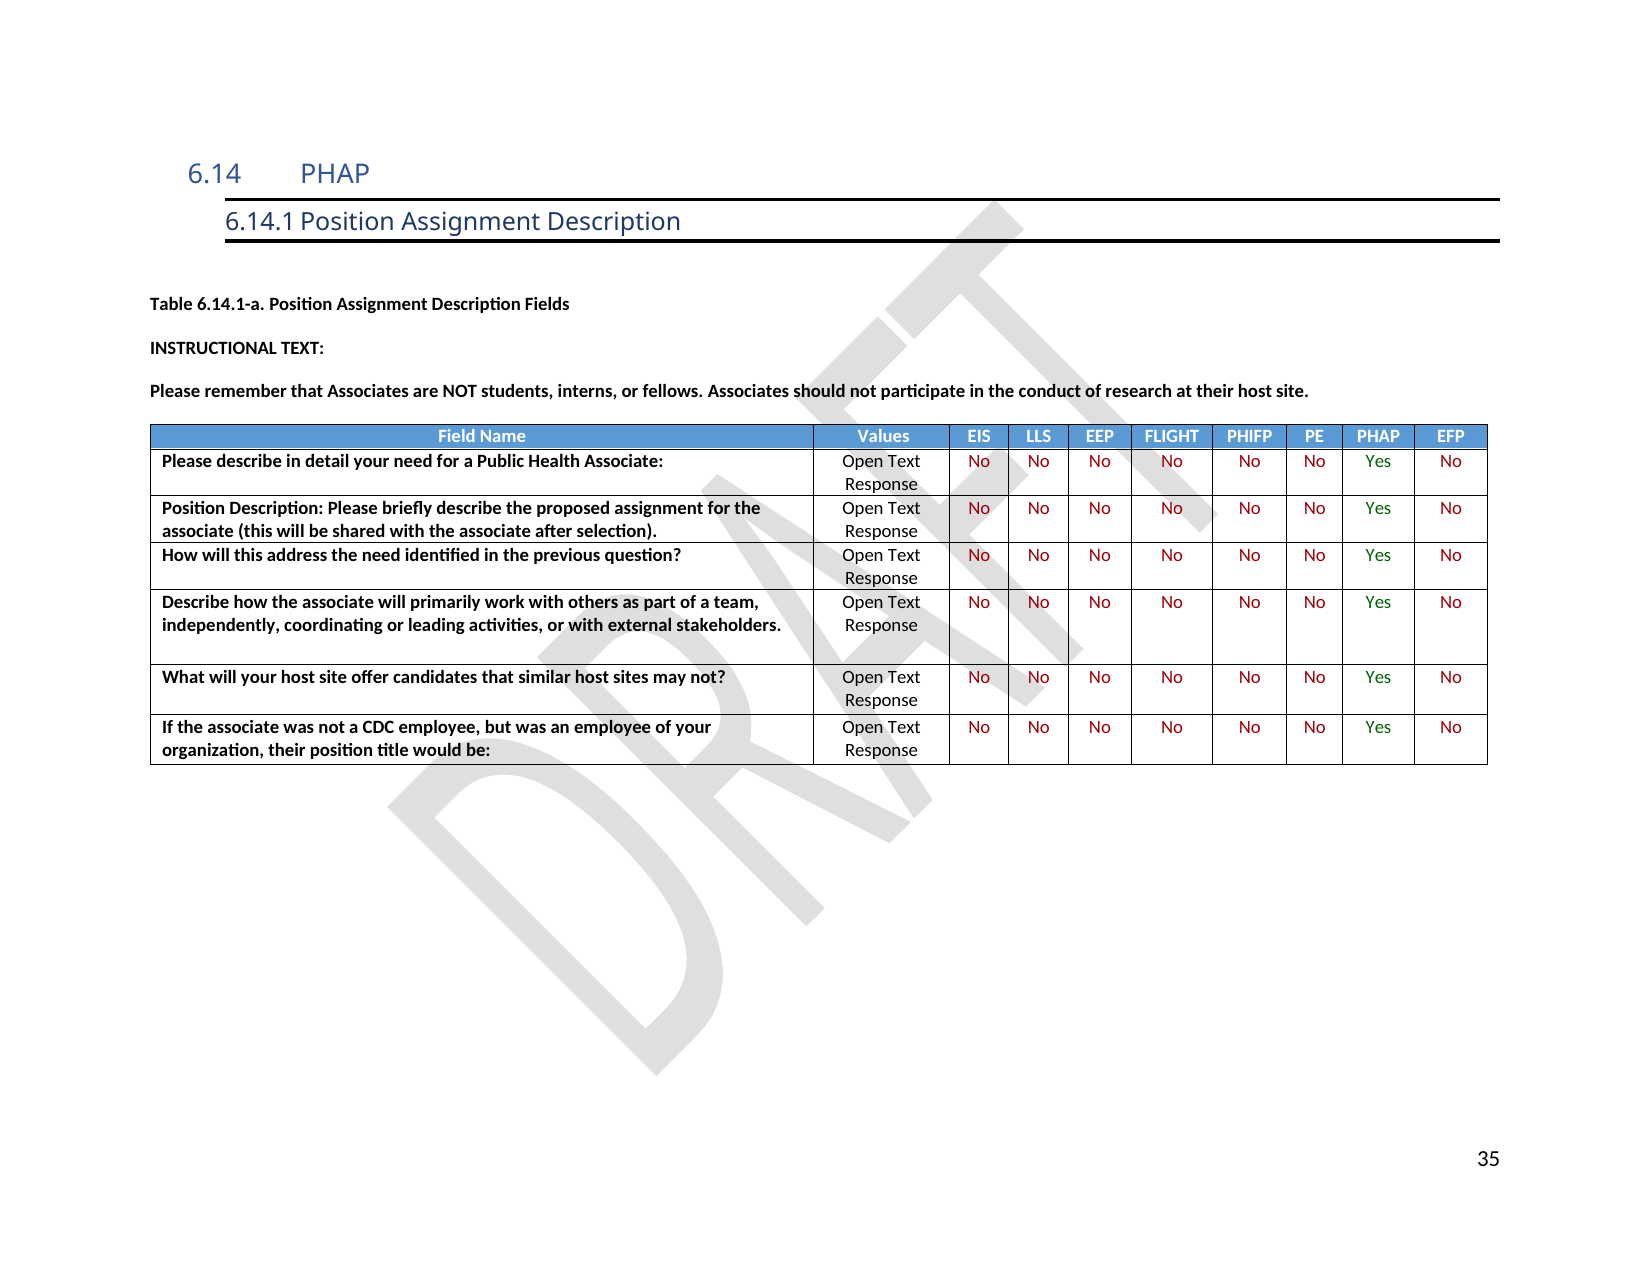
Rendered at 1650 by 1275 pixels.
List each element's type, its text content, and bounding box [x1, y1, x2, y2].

table_header EEP [1069, 425, 1131, 448]
table_cell No [1009, 543, 1068, 589]
table_cell Open Text Response [814, 715, 949, 764]
table_cell No [1415, 590, 1487, 664]
table_cell No [1009, 665, 1068, 714]
table_header Field Name [151, 425, 813, 448]
table_cell No [1287, 590, 1342, 664]
table_cell No [1287, 450, 1342, 495]
table_header EFP [1415, 425, 1487, 448]
text Please remember that Associates are NOT students, interns, or fellows. Associates should not participate in the conduct of research at their host site. [150, 380, 1500, 403]
table_cell No [1009, 590, 1068, 664]
table_cell No [1213, 665, 1286, 714]
table_cell No [1069, 450, 1131, 495]
table_cell Describe how the associate will primarily work with others as part of a team, independently, coordinating or leading activities, or with external stakeholders. [151, 590, 813, 664]
table_cell Yes [1343, 590, 1414, 664]
subtitle PHAP [187, 154, 1500, 191]
table_cell No [1415, 665, 1487, 714]
table_cell No [1213, 496, 1286, 542]
table_header PHAP [1343, 425, 1414, 448]
table_cell Yes [1343, 543, 1414, 589]
table_cell Yes [1343, 665, 1414, 714]
table_cell No [1132, 543, 1212, 589]
table_cell No [1415, 543, 1487, 589]
table_cell What will your host site offer candidates that similar host sites may not? [151, 665, 813, 714]
table_cell No [1069, 715, 1131, 764]
table_cell No [1132, 496, 1212, 542]
table_cell No [1069, 543, 1131, 589]
table_cell If the associate was not a CDC employee, but was an employee of your organization, their position title would be: [151, 715, 813, 764]
table_cell No [1132, 450, 1212, 495]
table_cell Open Text Response [814, 665, 949, 714]
table_cell No [1213, 543, 1286, 589]
table_cell Yes [1343, 496, 1414, 542]
text Table 6.14.1-a. Position Assignment Description Fields [150, 292, 1500, 315]
table_header EIS [950, 425, 1008, 448]
table_cell Please describe in detail your need for a Public Health Associate: [151, 450, 813, 495]
table_cell No [950, 665, 1008, 714]
table_cell Yes [1343, 450, 1414, 495]
table_cell No [1415, 450, 1487, 495]
table_header FLIGHT [1132, 425, 1212, 448]
table_cell No [1069, 496, 1131, 542]
table_cell No [1213, 450, 1286, 495]
table_cell No [950, 543, 1008, 589]
table_cell No [950, 715, 1008, 764]
table_cell No [950, 450, 1008, 495]
table_cell No [1287, 496, 1342, 542]
table_cell No [1287, 715, 1342, 764]
table_cell No [1069, 665, 1131, 714]
table_cell No [1287, 543, 1342, 589]
table_cell No [1009, 450, 1068, 495]
table_cell Open Text Response [814, 496, 949, 542]
table_cell No [1132, 665, 1212, 714]
table_cell No [1132, 715, 1212, 764]
table_cell Position Description: Please briefly describe the proposed assignment for the associate (this will be shared with the associate after selection). [151, 496, 813, 542]
table_cell No [1213, 590, 1286, 664]
table_cell No [1009, 496, 1068, 542]
table_cell No [950, 590, 1008, 664]
table_cell Open Text Response [814, 450, 949, 495]
table_cell No [1415, 715, 1487, 764]
table_cell No [1415, 496, 1487, 542]
table_cell How will this address the need identified in the previous question? [151, 543, 813, 589]
subtitle Position Assignment Description [225, 201, 1500, 239]
table_cell No [1009, 715, 1068, 764]
table_cell Open Text Response [814, 543, 949, 589]
table_cell No [1069, 590, 1131, 664]
table_cell Open Text Response [814, 590, 949, 664]
table_cell No [1213, 715, 1286, 764]
table_header PE [1287, 425, 1342, 448]
table_header Values [814, 425, 949, 448]
text INSTRUCTIONAL TEXT: [150, 336, 1500, 359]
table_cell No [1287, 665, 1342, 714]
table_cell No [950, 496, 1008, 542]
table_cell Yes [1343, 715, 1414, 764]
table_cell No [1132, 590, 1212, 664]
table_header LLS [1009, 425, 1068, 448]
table_header PHIFP [1213, 425, 1286, 448]
